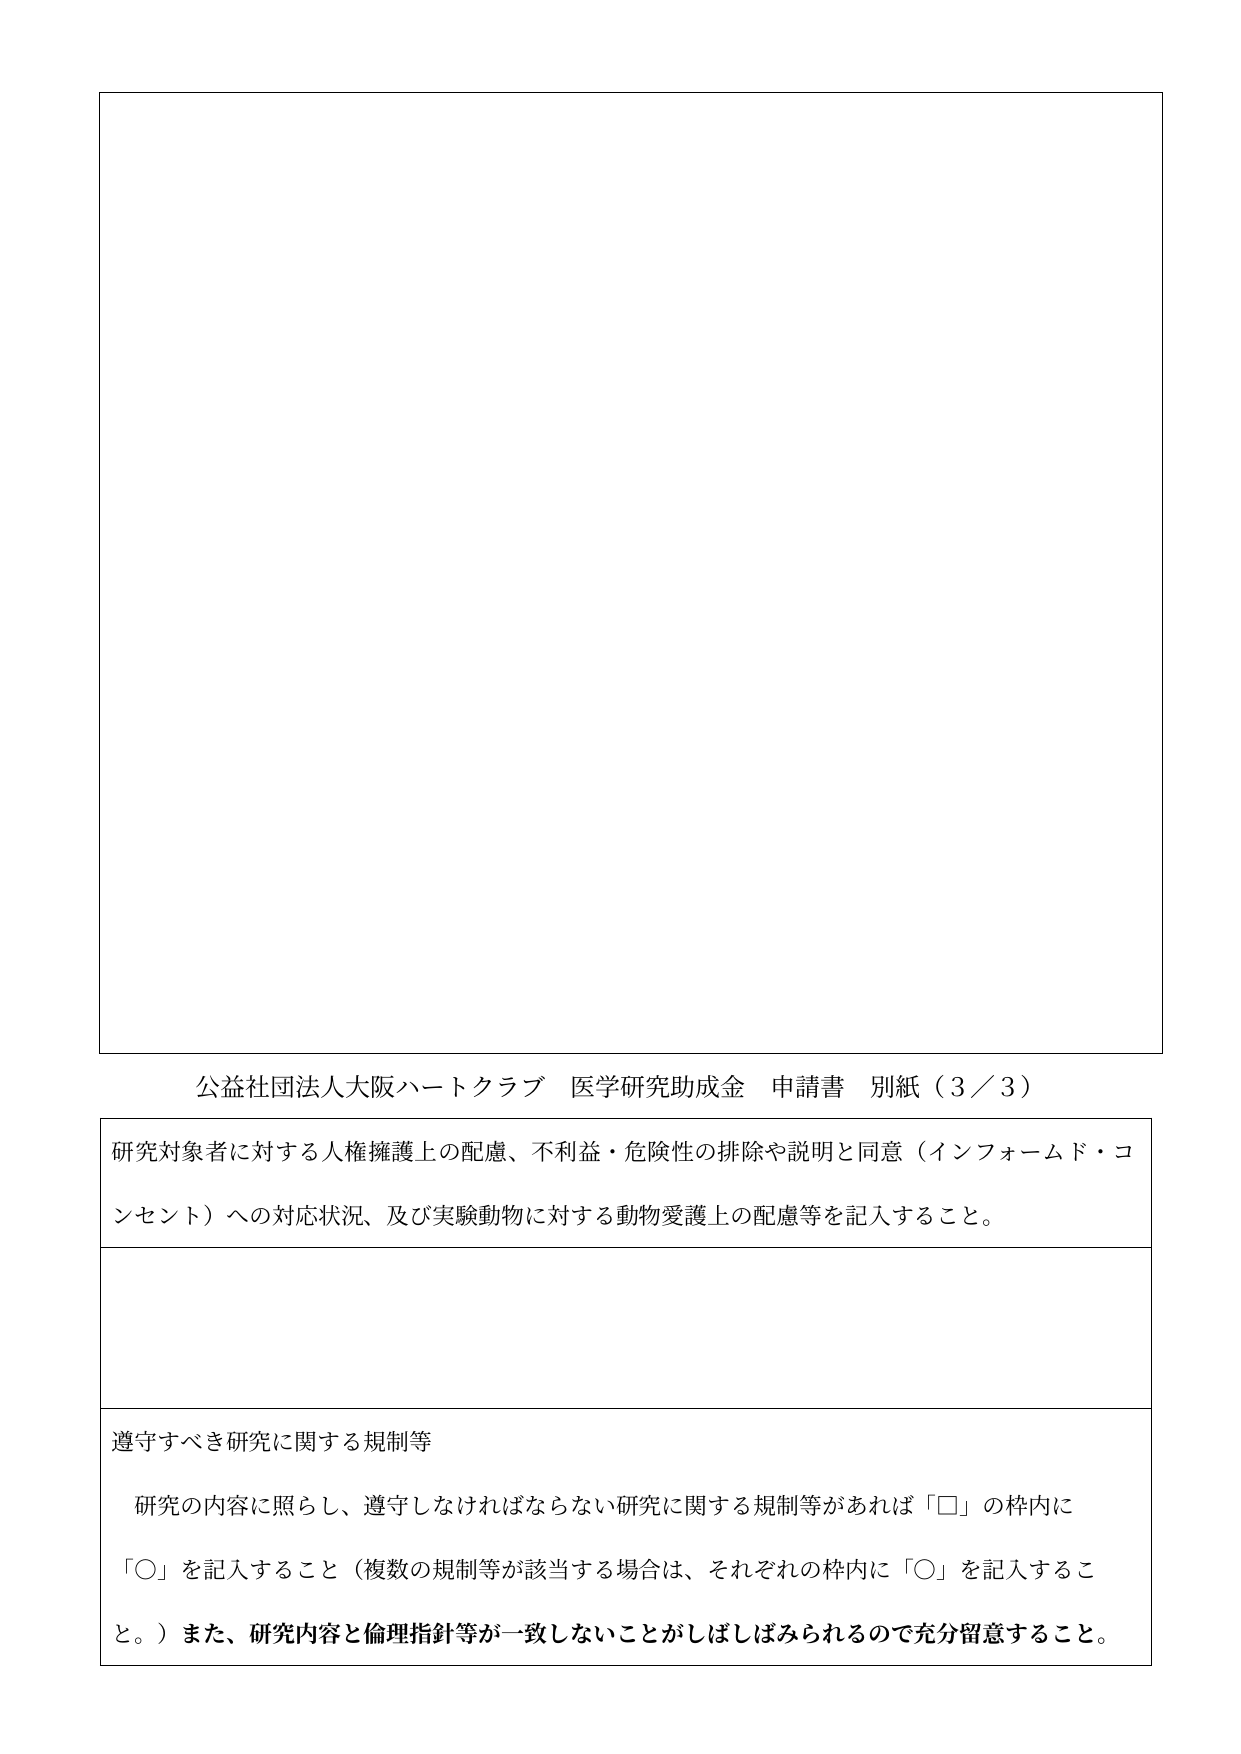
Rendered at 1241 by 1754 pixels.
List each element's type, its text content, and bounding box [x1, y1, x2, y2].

table_cell [100, 93, 1162, 1053]
text 公益社団法人大阪ハートクラブ 医学研究助成金 申請書 別紙（３／３） [89, 1054, 1152, 1118]
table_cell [101, 1409, 1151, 1664]
table_header 研究対象者に対する人権擁護上の配慮、不利益・危険性の排除や説明と同意（インフォームド・コンセント）への対応状況、及び実験動物に対する動物愛護上の配慮等を記入すること。 [101, 1119, 1151, 1247]
table_cell [101, 1248, 1151, 1408]
